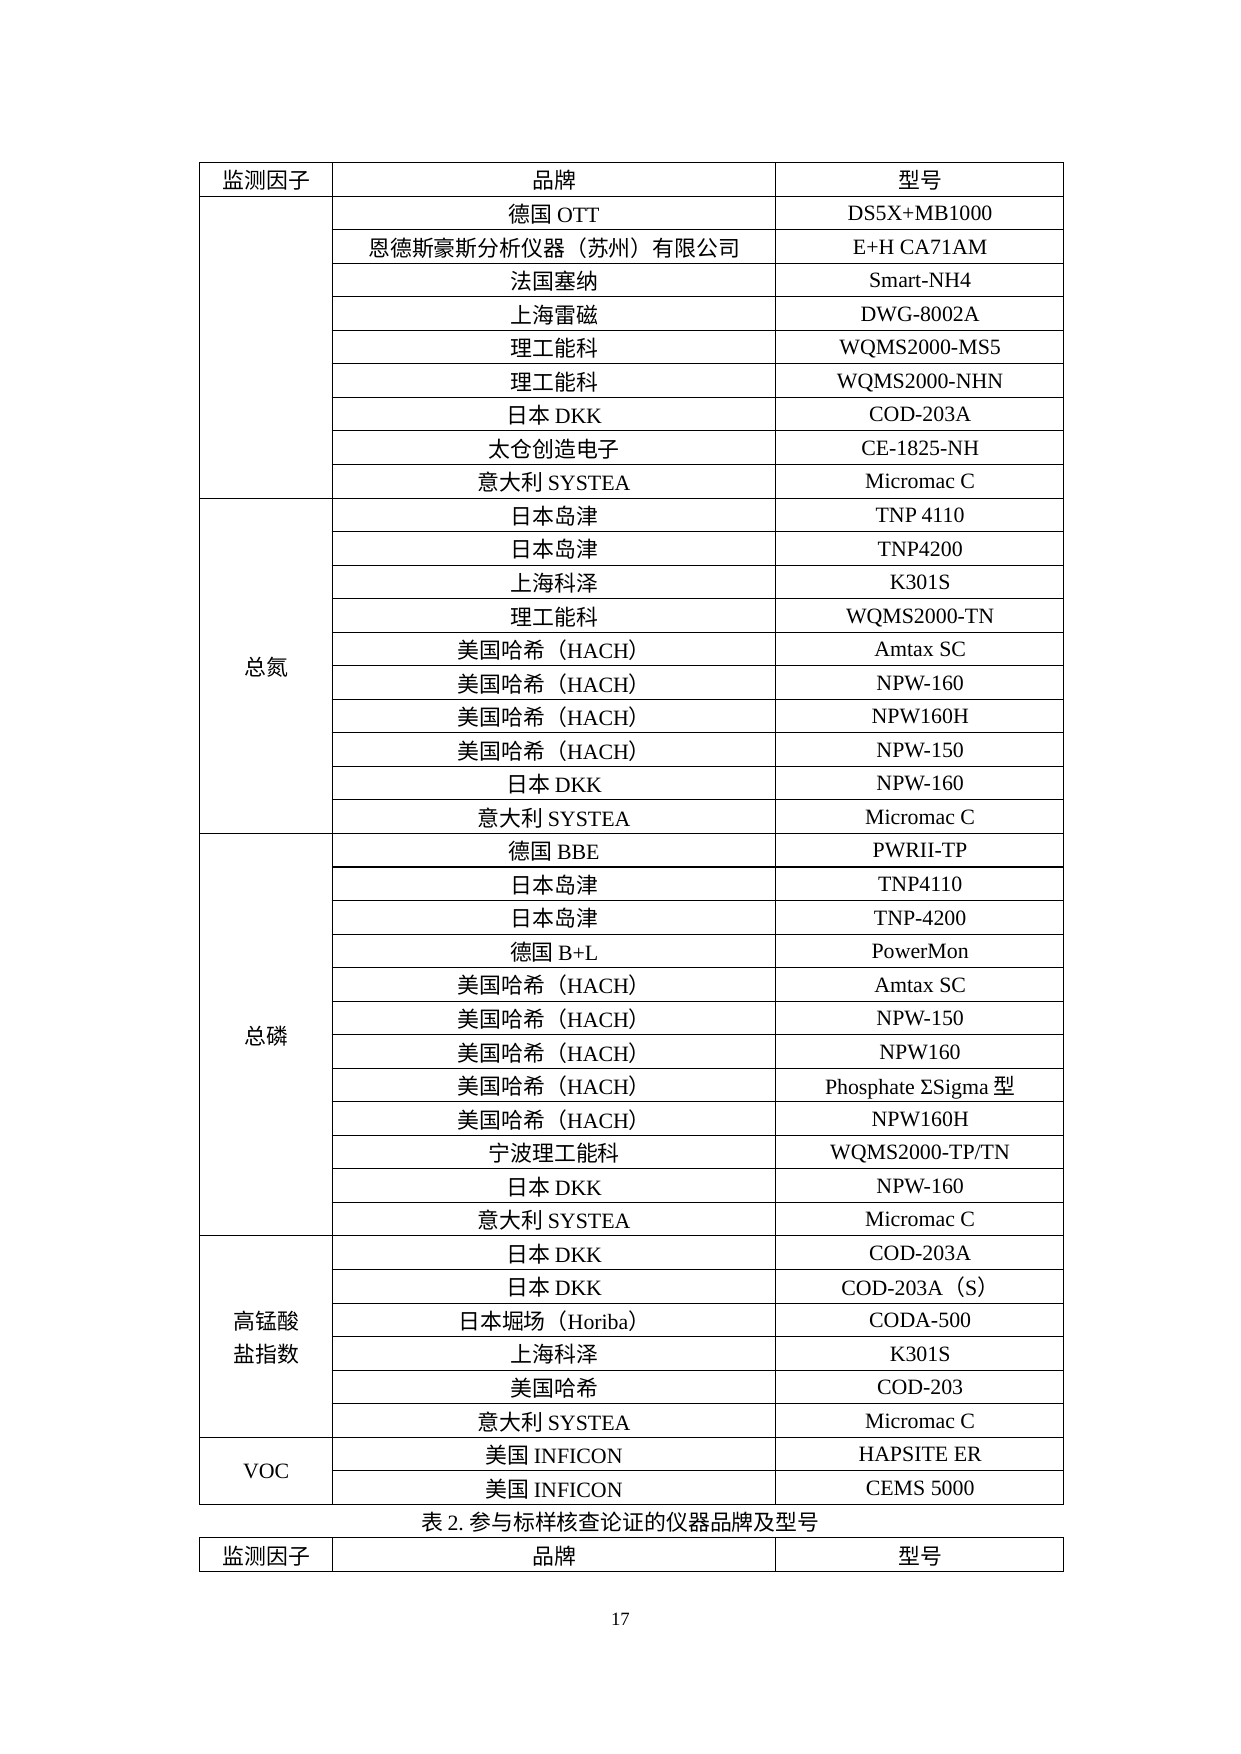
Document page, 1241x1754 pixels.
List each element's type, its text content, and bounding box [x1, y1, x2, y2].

table_cell NPW160H [776, 1102, 1063, 1135]
table_cell 日本 DKK [333, 767, 775, 799]
table_cell Micromac C [776, 465, 1063, 497]
table_header 型号 [776, 163, 1063, 196]
table_cell CEMS 5000 [776, 1471, 1063, 1504]
table_cell COD-203 [776, 1371, 1063, 1403]
table_cell 法国塞纳 [333, 264, 775, 296]
table_cell 意大利SYSTEA [333, 465, 775, 497]
table_cell 日本岛津 [333, 868, 775, 900]
table_header 型号 [776, 1538, 1063, 1571]
table_cell NPW-150 [776, 733, 1063, 766]
table_cell WQMS2000-TN [776, 599, 1063, 632]
table_cell 美国哈希（HACH） [333, 968, 775, 1001]
table_cell 日本 DKK [333, 1270, 775, 1302]
table_cell E+H CA71AM [776, 230, 1063, 263]
table_cell VOC [200, 1438, 332, 1504]
table_cell PowerMon [776, 935, 1063, 967]
table_cell Phosphate ΣSigma型 [776, 1069, 1063, 1101]
table_cell 美国哈希（HACH） [333, 733, 775, 766]
text 表2. 参与标样核查论证的仪器品牌及型号 [187, 1505, 1053, 1537]
table_cell 日本 DKK [333, 1236, 775, 1269]
table_cell 高锰酸 盐指数 [200, 1236, 332, 1437]
table_cell 美国哈希 [333, 1371, 775, 1403]
table_cell Smart-NH4 [776, 264, 1063, 296]
table_cell 上海科泽 [333, 1337, 775, 1369]
table_cell 美国哈希（HACH） [333, 1069, 775, 1101]
table_cell HAPSITE ER [776, 1438, 1063, 1470]
table_cell Amtax SC [776, 633, 1063, 665]
table_cell 美国哈希（HACH） [333, 1035, 775, 1068]
table_cell Micromac C [776, 800, 1063, 833]
table_header 品牌 [333, 163, 775, 196]
table_cell Micromac C [776, 1203, 1063, 1235]
table_cell WQMS2000-MS5 [776, 331, 1063, 363]
table_cell 意大利SYSTEA [333, 800, 775, 833]
table_cell 上海雷磁 [333, 297, 775, 330]
table_cell 日本岛津 [333, 499, 775, 531]
table_cell TNP4110 [776, 868, 1063, 900]
table_cell NPW-160 [776, 666, 1063, 699]
table_cell 恩德斯豪斯分析仪器（苏州）有限公司 [333, 230, 775, 263]
table_cell 德国BBE [333, 834, 775, 866]
table_cell COD-203A [776, 398, 1063, 430]
table_cell DWG-8002A [776, 297, 1063, 330]
table_cell 日本岛津 [333, 901, 775, 933]
table_cell Micromac C [776, 1404, 1063, 1437]
table_cell K301S [776, 566, 1063, 598]
table_header 品牌 [333, 1538, 775, 1571]
table_cell WQMS2000-NHN [776, 364, 1063, 397]
table_cell 美国哈希（HACH） [333, 1102, 775, 1135]
table_cell 宁波理工能科 [333, 1136, 775, 1168]
table_cell NPW160H [776, 700, 1063, 732]
table_cell NPW-150 [776, 1002, 1063, 1034]
table_cell NPW160 [776, 1035, 1063, 1068]
table_cell 太仓创造电子 [333, 431, 775, 464]
table_cell Amtax SC [776, 968, 1063, 1001]
table_cell 日本岛津 [333, 532, 775, 564]
table_cell CODA-500 [776, 1304, 1063, 1336]
table_cell 美国INFICON [333, 1471, 775, 1504]
table_cell 美国哈希（HACH） [333, 666, 775, 699]
table_cell TNP4200 [776, 532, 1063, 564]
table_cell 美国INFICON [333, 1438, 775, 1470]
table_cell 总氮 [200, 499, 332, 833]
table_cell TNP-4200 [776, 901, 1063, 933]
table_cell K301S [776, 1337, 1063, 1369]
table_cell NPW-160 [776, 767, 1063, 799]
table_cell 理工能科 [333, 364, 775, 397]
table_cell COD-203A（S） [776, 1270, 1063, 1302]
table_cell 美国哈希（HACH） [333, 1002, 775, 1034]
table_cell 德国B+L [333, 935, 775, 967]
table_cell NPW-160 [776, 1169, 1063, 1202]
table_cell 总磷 [200, 834, 332, 1235]
table_cell COD-203A [776, 1236, 1063, 1269]
table_cell 日本堀场（Horiba） [333, 1304, 775, 1336]
table_cell 理工能科 [333, 599, 775, 632]
table_cell PWRII-TP [776, 834, 1063, 866]
table_cell 美国哈希（HACH） [333, 633, 775, 665]
table_cell 上海科泽 [333, 566, 775, 598]
table_cell CE-1825-NH [776, 431, 1063, 464]
table_cell WQMS2000-TP/TN [776, 1136, 1063, 1168]
table_header 监测因子 [200, 1538, 332, 1571]
table_cell DS5X+MB1000 [776, 197, 1063, 229]
table_cell 日本 DKK [333, 1169, 775, 1202]
table_cell 意大利SYSTEA [333, 1203, 775, 1235]
table_cell 德国OTT [333, 197, 775, 229]
table_cell 意大利SYSTEA [333, 1404, 775, 1437]
table_header 监测因子 [200, 163, 332, 196]
table_cell 理工能科 [333, 331, 775, 363]
table_cell 日本 DKK [333, 398, 775, 430]
table_cell 美国哈希（HACH） [333, 700, 775, 732]
table_cell TNP 4110 [776, 499, 1063, 531]
